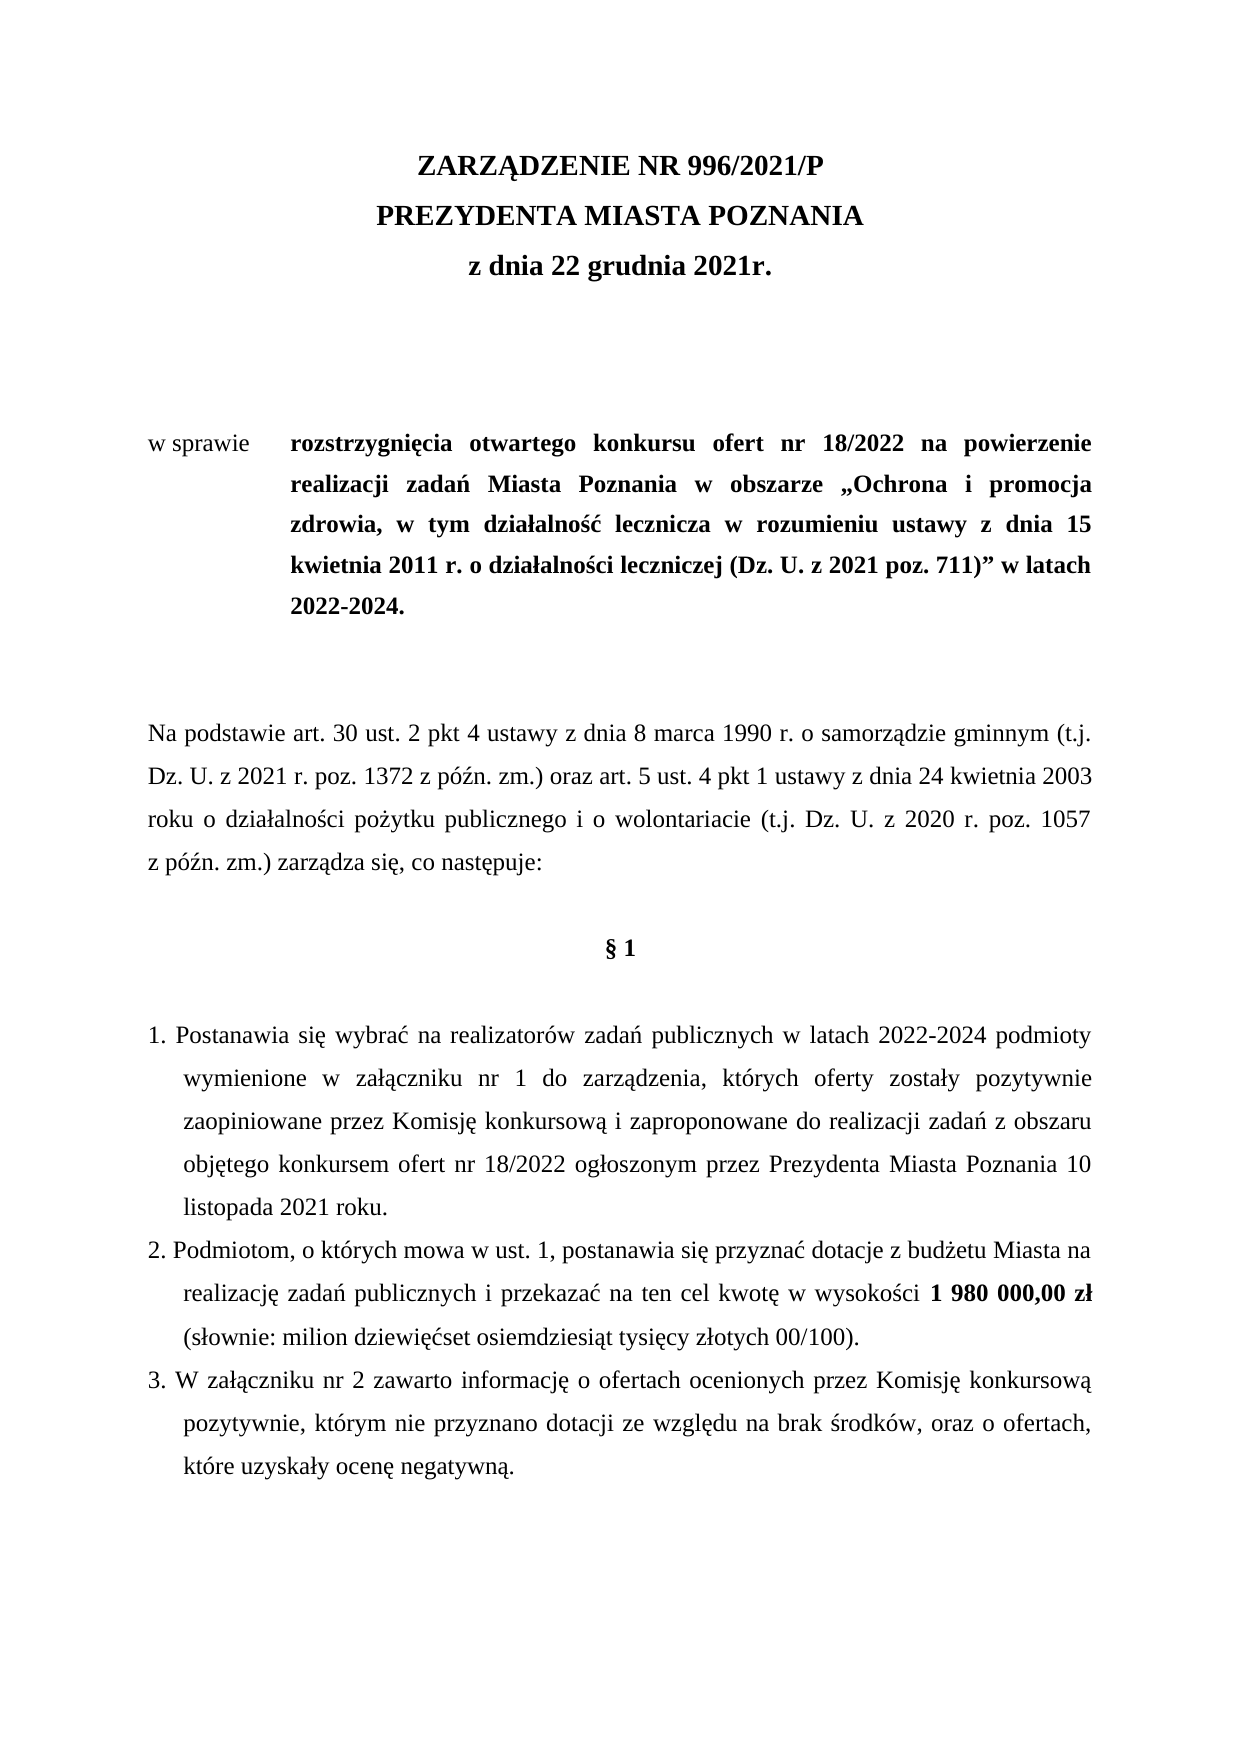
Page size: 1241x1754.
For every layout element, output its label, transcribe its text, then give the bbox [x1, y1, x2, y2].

text § 1 [148, 933, 1093, 962]
text 2. Podmiotom, o których mowa w ust. 1, postanawia się przyznać dotacje z budżetu Miasta na realizację zadań publicznych i przekazać na ten cel kwotę w wysokości 1 980 000,00 zł (słownie: milion dziewięćset osiemdziesiąt tysięcy złotych 00/100). [148, 1235, 1093, 1350]
text 1. Postanawia się wybrać na realizatorów zadań publicznych w latach 2022-2024 podmioty wymienione w załączniku nr 1 do zarządzenia, których oferty zostały pozytywnie zaopiniowane przez Komisję konkursową i zaproponowane do realizacji zadań z obszaru objętego konkursem ofert nr 18/2022 ogłoszonym przez Prezydenta Miasta Poznania 10 listopada 2021 roku. [148, 1020, 1093, 1221]
text 3. W załączniku nr 2 zawarto informację o ofertach ocenionych przez Komisję konkursową pozytywnie, którym nie przyznano dotacji ze względu na brak środków, oraz o ofertach, które uzyskały ocenę negatywną. [148, 1365, 1093, 1480]
table_header w sprawie [136, 428, 279, 632]
text Na podstawie art. 30 ust. 2 pkt 4 ustawy z dnia 8 marca 1990 r. o samorządzie gminnym (t.j. Dz. U. z 2021 r. poz. 1372 z późn. zm.) oraz art. 5 ust. 4 pkt 1 ustawy z dnia 24 kwietnia 2003 roku o działalności pożytku publicznego i o wolontariacie (t.j. Dz. U. z 2020 r. poz. 1057 z późn. zm.) zarządza się, co następuje: [148, 718, 1093, 876]
text z dnia 22 grudnia 2021r. [148, 248, 1093, 282]
subtitle PREZYDENTA MIASTA POZNANIA [148, 198, 1093, 231]
table_header rozstrzygnięcia otwartego konkursu ofert nr 18/2022 na powierzenie realizacji zadań Miasta Poznania w obszarze „Ochrona i promocja zdrowia, w tym działalność lecznicza w rozumieniu ustawy z dnia 15 kwietnia 2011 r. o działalności leczniczej (Dz. U. z 2021 poz. 711)” w latach 2022-2024. [279, 428, 1104, 632]
subtitle ZARZĄDZENIE NR [148, 148, 1093, 181]
